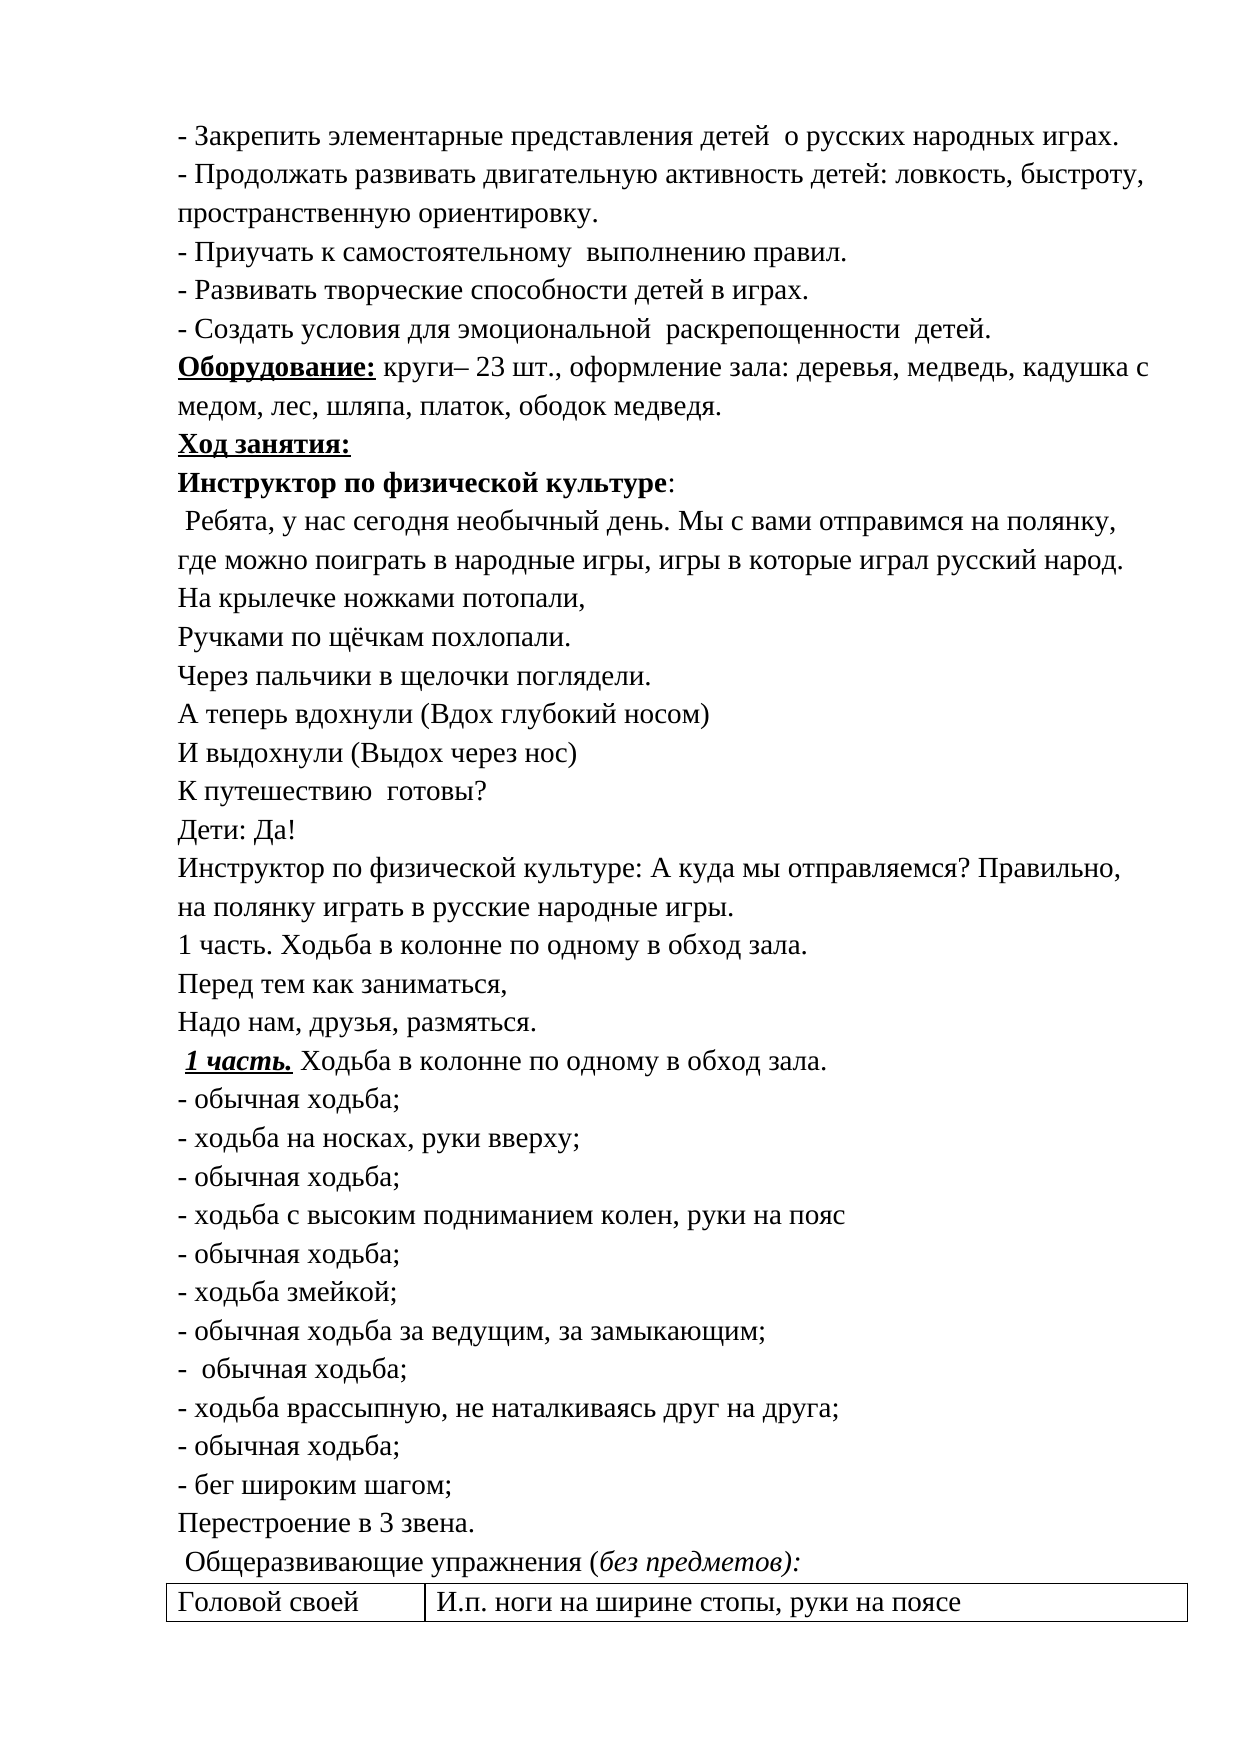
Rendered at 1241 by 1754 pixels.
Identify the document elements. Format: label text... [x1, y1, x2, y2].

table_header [167, 1584, 424, 1621]
text - ходьба врассыпную, не наталкиваясь друг на друга; [177, 1390, 1152, 1423]
text Инструктор по физической культуре: А куда мы отправляемся? Правильно, на полянку играть в русские народные игры. [177, 850, 1152, 922]
text Дети: Да! [177, 812, 1152, 845]
text - Закрепить элементарные представления детей о русских народных играх. [177, 118, 1152, 152]
text - обычная ходьба за ведущим, за замыкающим; [177, 1313, 1152, 1346]
text Ребята, у нас сегодня необычный день. Мы с вами отправимся на полянку, где можно поиграть в народные игры, игры в которые играл русский народ. [177, 503, 1152, 576]
text К путешествию готовы? [177, 773, 1152, 807]
text - обычная ходьба; [177, 1428, 1152, 1462]
text - обычная ходьба; [177, 1351, 1152, 1385]
text Надо нам, друзья, размяться. [177, 1004, 1152, 1038]
text - ходьба с высоким подниманием колен, руки на пояс [177, 1197, 1152, 1231]
text А теперь вдохнули (Вдох глубокий носом) [177, 696, 1152, 730]
text - ходьба змейкой; [177, 1274, 1152, 1308]
text - Приучать к самостоятельному выполнению правил. [177, 234, 1152, 267]
text Перед тем как заниматься, [177, 966, 1152, 999]
text Через пальчики в щелочки поглядели. [177, 658, 1152, 691]
text - ходьба на носках, руки вверху; [177, 1120, 1152, 1154]
text - Создать условия для эмоциональной раскрепощенности детей. [177, 311, 1152, 344]
text 1 часть. Ходьба в колонне по одному в обход зала. [177, 927, 1152, 961]
text - обычная ходьба; [177, 1236, 1152, 1269]
text - обычная ходьба; [177, 1082, 1152, 1115]
text И выдохнули (Выдох через нос) [177, 735, 1152, 768]
text Ход занятия: Инструктор по физической культуре: [177, 426, 1152, 498]
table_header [426, 1584, 1187, 1621]
text Перестроение в 3 звена. [177, 1506, 1152, 1539]
text На крылечке ножками потопали, [177, 581, 1152, 614]
text Оборудование: круги– 23 шт., оформление зала: деревья, медведь, кадушка с медом, лес, шляпа, платок, ободок медведя. [177, 349, 1152, 421]
text - Продолжать развивать двигательную активность детей: ловкость, быстроту, пространственную ориентировку. [177, 157, 1152, 229]
text - бег широким шагом; [177, 1467, 1152, 1501]
text 1 часть. Ходьба в колонне по одному в обход зала. [177, 1043, 1152, 1077]
text - Развивать творческие способности детей в играх. [177, 272, 1152, 306]
text Ручками по щёчкам похлопали. [177, 619, 1152, 653]
text Общеразвивающие упражнения (без предметов): [177, 1544, 1152, 1578]
text - обычная ходьба; [177, 1159, 1152, 1192]
